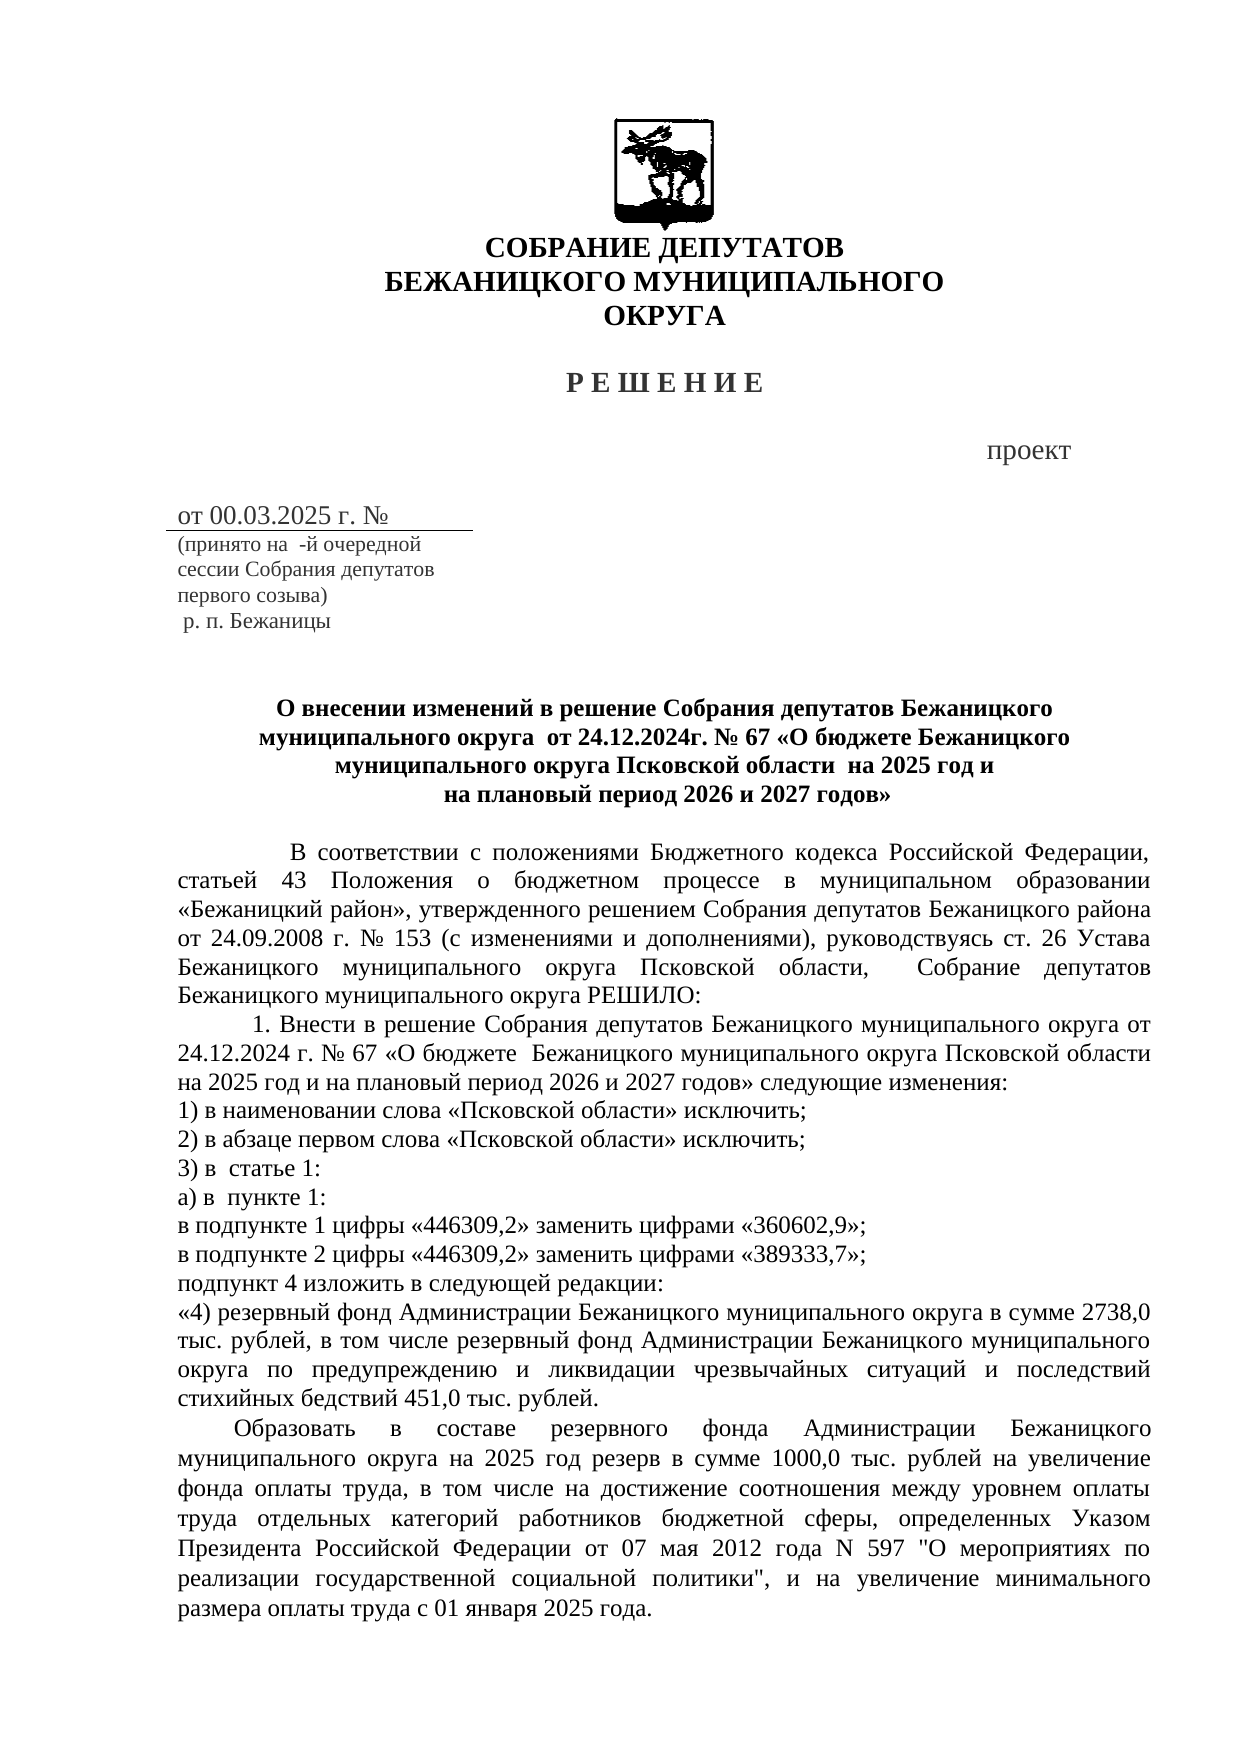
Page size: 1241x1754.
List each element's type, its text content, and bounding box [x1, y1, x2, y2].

table_header от 00.03.2025 г. № [166, 499, 472, 530]
picture [614, 118, 715, 231]
text проект [177, 432, 1152, 465]
text «4) резервный фонд Администрации Бежаницкого муниципального округа в сумме 2738,0 тыс. рублей, в том числе резервный фонд Администрации Бежаницкого муниципального округа по предупреждению и ликвидации чрезвычайных ситуаций и последствий стихийных бедствий 451,0 тыс. рублей. [177, 1297, 1152, 1412]
text Образовать в составе резервного фонда Администрации Бежаницкого муниципального округа на 2025 год резерв в сумме 1000,0 тыс. рублей на увеличение фонда оплаты труда, в том числе на достижение соотношения между уровнем оплаты труда отдельных категорий работников бюджетной сферы, определенных Указом Президента Российской Федерации от 07 мая 2012 года N 597 "О мероприятиях по реализации государственной социальной политики", и на увеличение минимального размера оплаты труда с 01 января 2025 года. [177, 1412, 1152, 1622]
text Р Е Ш Е Н И Е [177, 365, 1152, 398]
text 1. Внести в решение Собрания депутатов Бежаницкого муниципального округа от 24.12.2024 г. № 67 «О бюджете Бежаницкого муниципального округа Псковской области на 2025 год и на плановый период 2026 и 2027 годов» следующие изменения: [177, 1009, 1152, 1096]
subtitle первого созыва) [177, 582, 1152, 607]
text 3) в статье 1: [177, 1153, 1152, 1182]
text СОБРАНИЕ ДЕПУТАТОВ [177, 231, 1152, 264]
text 2) в абзаце первом слова «Псковской области» исключить; [177, 1124, 1152, 1153]
subtitle сессии Собрания депутатов [177, 556, 1152, 582]
text В соответствии с положениями Бюджетного кодекса Российской Федерации, статьей 43 Положения о бюджетном процессе в муниципальном образовании «Бежаницкий район», утвержденного решением Собрания депутатов Бежаницкого района от 24.09.2008 г. № 153 (с изменениями и дополнениями), руководствуясь ст. 26 Устава Бежаницкого муниципального округа Псковской области, Собрание депутатов Бежаницкого муниципального округа РЕШИЛО: [177, 837, 1152, 1009]
text в подпункте 2 цифры «446309,2» заменить цифрами «389333,7»; [177, 1239, 1152, 1268]
subtitle (принято на -й очередной [177, 531, 1152, 556]
text р. п. Бежаницы [177, 607, 1152, 633]
text ОКРУГА [177, 298, 1152, 331]
text БЕЖАНИЦКОГО МУНИЦИПАЛЬНОГО [177, 264, 1152, 298]
text О внесении изменений в решение Собрания депутатов Бежаницкого муниципального округа от 24.12.2024г. № 67 «О бюджете Бежаницкого муниципального округа Псковской области на 2025 год и [177, 693, 1152, 779]
text в подпункте 1 цифры «446309,2» заменить цифрами «360602,9»; [177, 1211, 1152, 1239]
text а) в пункте 1: [177, 1182, 1152, 1211]
text 1) в наименовании слова «Псковской области» исключить; [177, 1096, 1152, 1124]
text подпункт 4 изложить в следующей редакции: [177, 1268, 1152, 1297]
text на плановый период 2026 и 2027 годов» [177, 779, 1152, 808]
